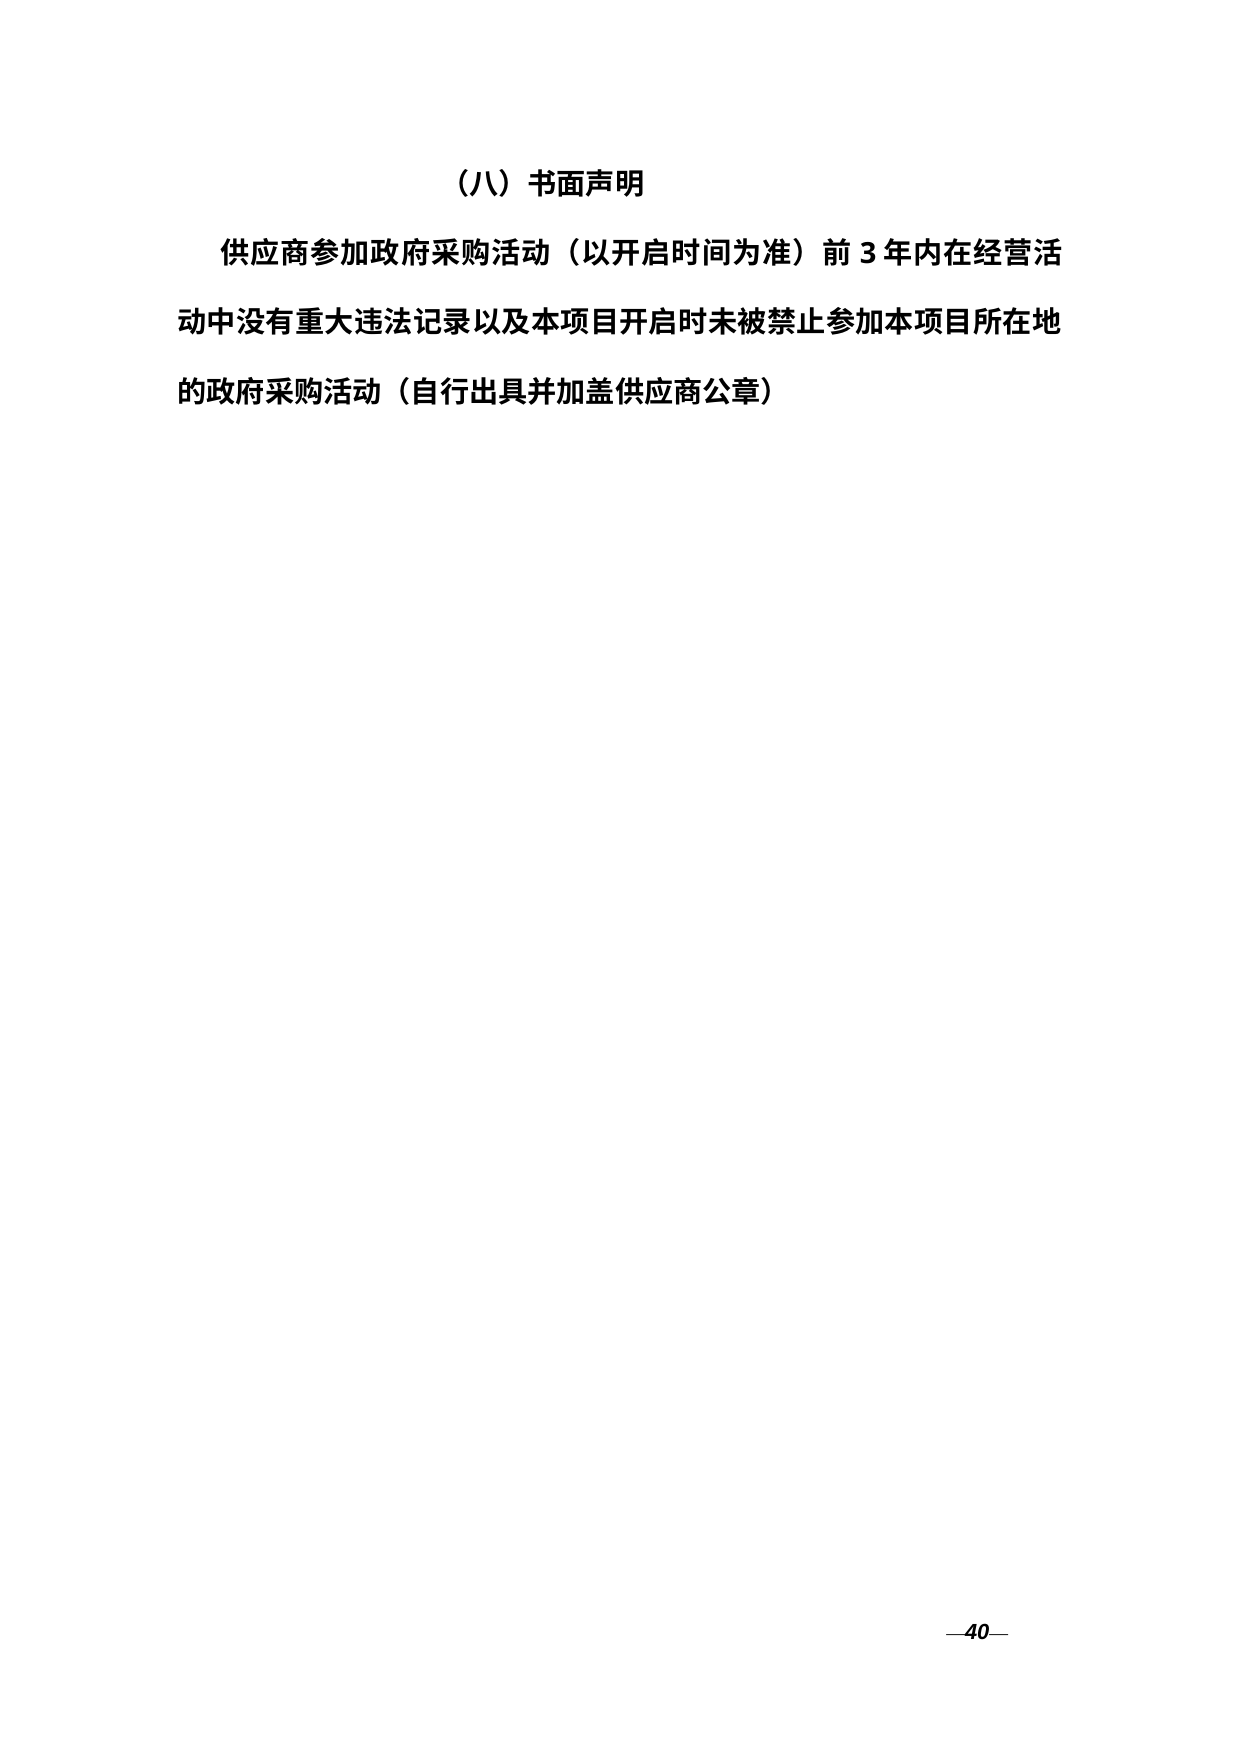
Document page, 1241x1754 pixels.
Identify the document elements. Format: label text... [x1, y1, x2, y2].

text （八）书面声明 [440, 147, 1063, 216]
text 供应商参加政府采购活动（以开启时间为准）前3年内在经营活动中没有重大违法记录以及本项目开启时未被禁止参加本项目所在地的政府采购活动（自行出具并加盖供应商公章） [177, 216, 1063, 424]
